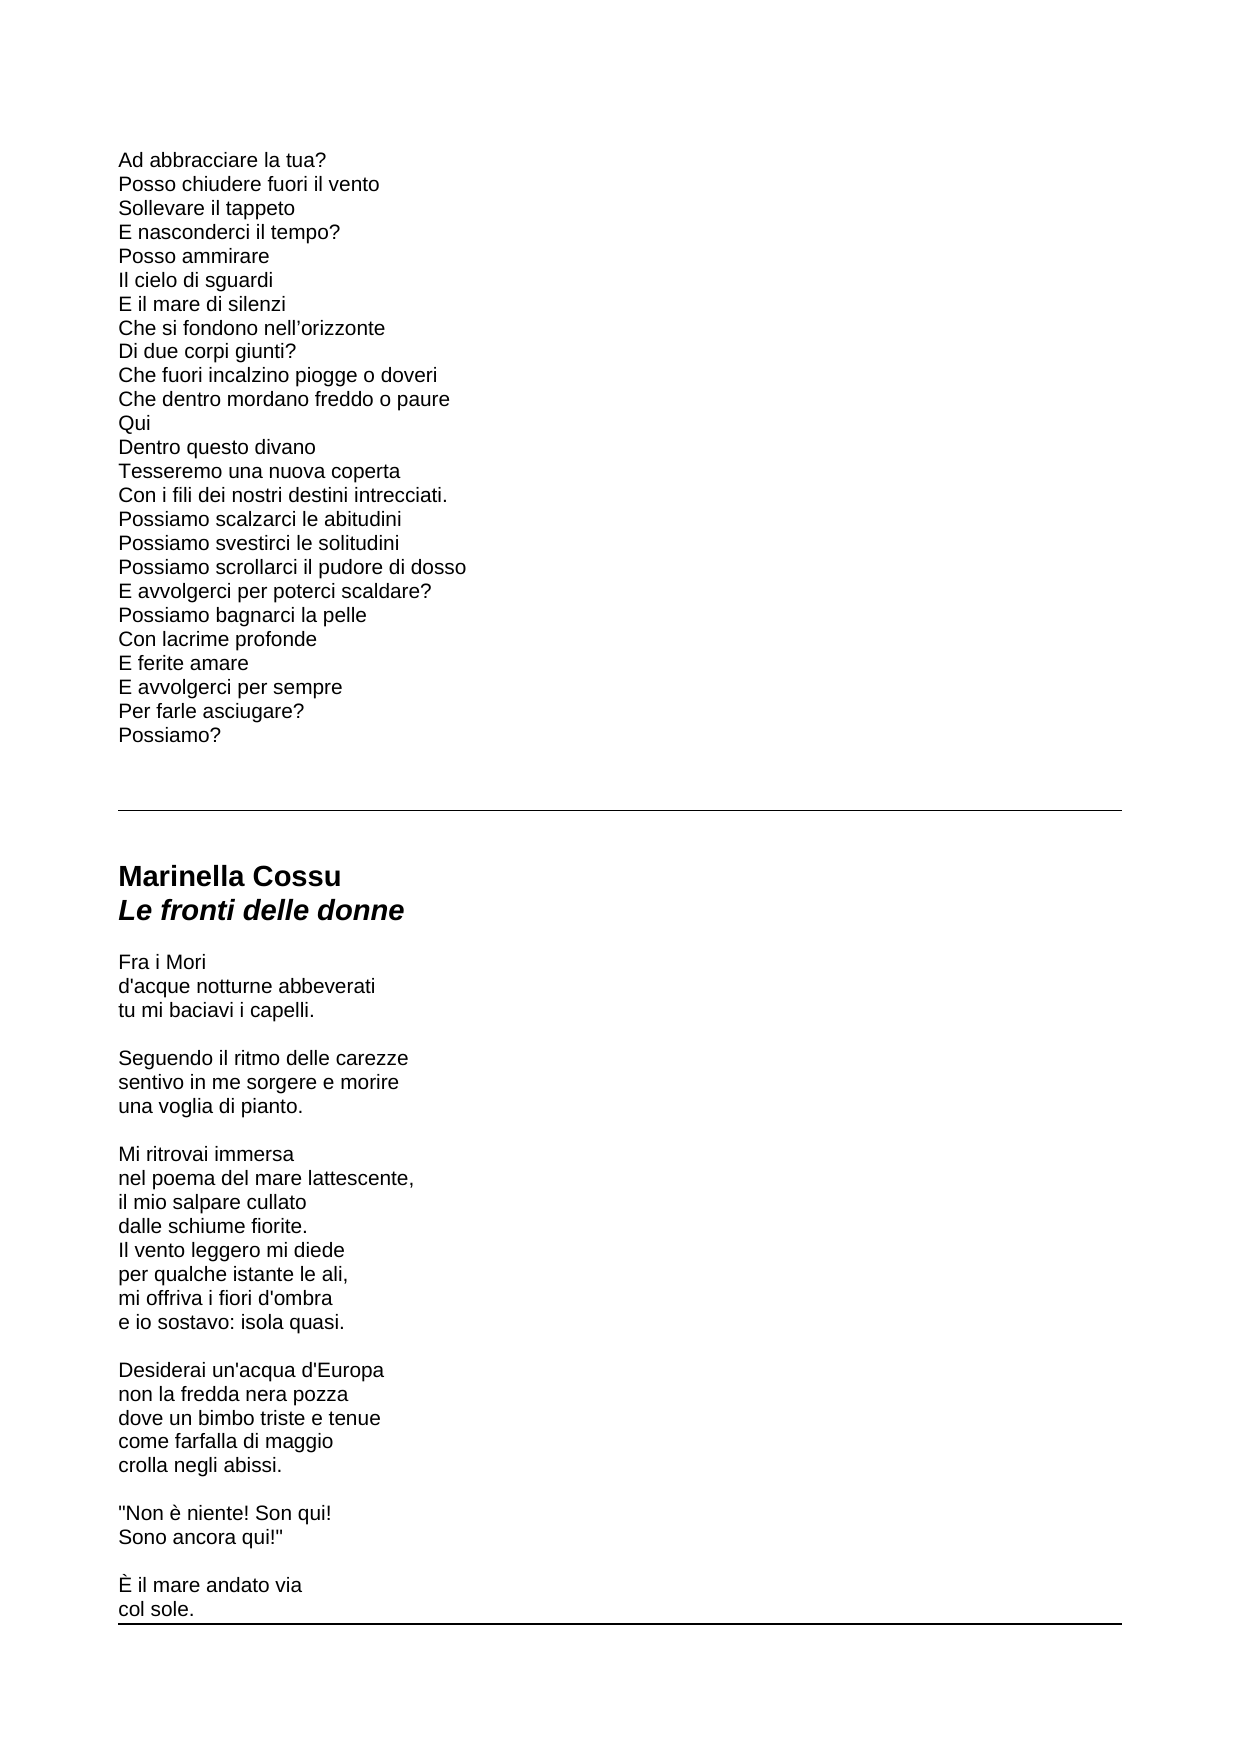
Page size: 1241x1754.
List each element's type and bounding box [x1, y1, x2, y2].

text [118, 859, 1122, 1623]
text [118, 148, 1122, 777]
